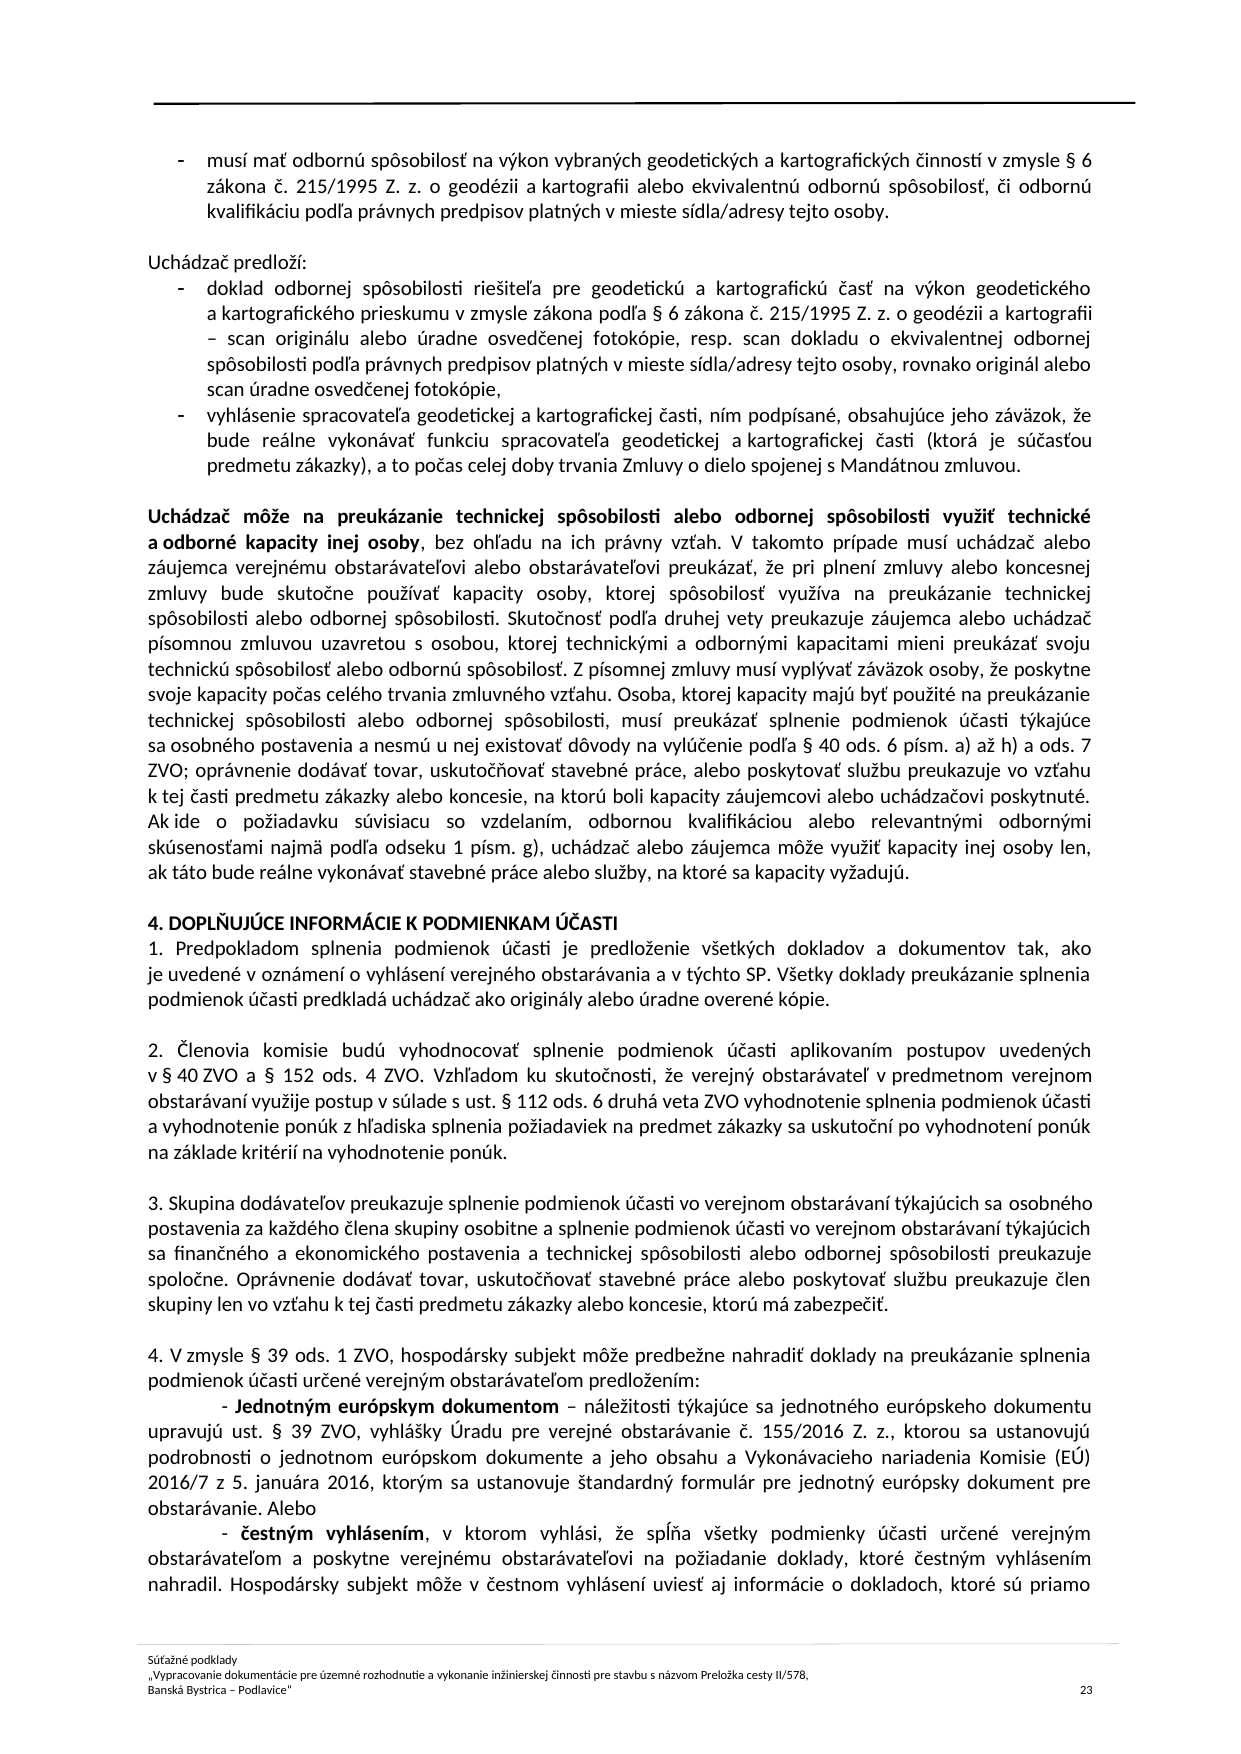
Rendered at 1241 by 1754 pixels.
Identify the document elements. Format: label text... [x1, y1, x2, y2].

list musí mať odbornú spôsobilosť na výkon vybraných geodetických a kartografických činností v zmysle § 6 zákona č. 215/1995 Z. z. o geodézii a kartografii alebo ekvivalentnú odbornú spôsobilosť, či odbornú kvalifikáciu podľa právnych predpisov platných v mieste sídla/adresy tejto osoby. [177, 148, 1093, 224]
text Uchádzač môže na preukázanie technickej spôsobilosti alebo odbornej spôsobilosti využiť technické a odborné kapacity inej osoby, bez ohľadu na ich právny vzťah. V takomto prípade musí uchádzač alebo záujemca verejnému obstarávateľovi alebo obstarávateľovi preukázať, že pri plnení zmluvy alebo koncesnej zmluvy bude skutočne používať kapacity osoby, ktorej spôsobilosť využíva na preukázanie technickej spôsobilosti alebo odbornej spôsobilosti. Skutočnosť podľa druhej vety preukazuje záujemca alebo uchádzač písomnou zmluvou uzavretou s osobou, ktorej technickými a odbornými kapacitami mieni preukázať svoju technickú spôsobilosť alebo odbornú spôsobilosť. Z písomnej zmluvy musí vyplývať záväzok osoby, že poskytne svoje kapacity počas celého trvania zmluvného vzťahu. Osoba, ktorej kapacity majú byť použité na preukázanie technickej spôsobilosti alebo odbornej spôsobilosti, musí preukázať splnenie podmienok účasti týkajúce sa osobného postavenia a nesmú u nej existovať dôvody na vylúčenie podľa § 40 ods. 6 písm. a) až h) a ods. 7 ZVO; oprávnenie dodávať tovar, uskutočňovať stavebné práce, alebo poskytovať službu preukazuje vo vzťahu k tej časti predmetu zákazky alebo koncesie, na ktorú boli kapacity záujemcovi alebo uchádzačovi poskytnuté. Ak ide o požiadavku súvisiacu so vzdelaním, odbornou kvalifikáciou alebo relevantnými odbornými skúsenosťami najmä podľa odseku 1 písm. g), uchádzač alebo záujemca môže využiť kapacity inej osoby len, ak táto bude reálne vykonávať stavebné práce alebo služby, na ktoré sa kapacity vyžadujú. [148, 503, 1093, 885]
text 2. Členovia komisie budú vyhodnocovať splnenie podmienok účasti aplikovaním postupov uvedených v § 40 ZVO a § 152 ods. 4 ZVO. Vzhľadom ku skutočnosti, že verejný obstarávateľ v predmetnom verejnom obstarávaní využije postup v súlade s ust. § 112 ods. 6 druhá veta ZVO vyhodnotenie splnenia podmienok účasti a vyhodnotenie ponúk z hľadiska splnenia požiadaviek na predmet zákazky sa uskutoční po vyhodnotení ponúk na základe kritérií na vyhodnotenie ponúk. [148, 1037, 1093, 1164]
list vyhlásenie spracovateľa geodetickej a kartografickej časti, ním podpísané, obsahujúce jeho záväzok, že bude reálne vykonávať funkciu spracovateľa geodetickej a kartografickej časti (ktorá je súčasťou predmetu zákazky), a to počas celej doby trvania Zmluvy o dielo spojenej s Mandátnou zmluvou. [177, 402, 1093, 478]
text - Jednotným európskym dokumentom – náležitosti týkajúce sa jednotného európskeho dokumentu upravujú ust. § 39 ZVO, vyhlášky Úradu pre verejné obstarávanie č. 155/2016 Z. z., ktorou sa ustanovujú podrobnosti o jednotnom európskom dokumente a jeho obsahu a Vykonávacieho nariadenia Komisie (EÚ) 2016/7 z 5. januára 2016, ktorým sa ustanovuje štandardný formulár pre jednotný európsky dokument pre obstarávanie. Alebo [148, 1393, 1093, 1520]
text Uchádzač predloží: [148, 249, 1093, 275]
list doklad odbornej spôsobilosti riešiteľa pre geodetickú a kartografickú časť na výkon geodetického a kartografického prieskumu v zmysle zákona podľa § 6 zákona č. 215/1995 Z. z. o geodézii a kartografii – scan originálu alebo úradne osvedčenej fotokópie, resp. scan dokladu o ekvivalentnej odbornej spôsobilosti podľa právnych predpisov platných v mieste sídla/adresy tejto osoby, rovnako originál alebo scan úradne osvedčenej fotokópie, [177, 275, 1093, 402]
text 3. Skupina dodávateľov preukazuje splnenie podmienok účasti vo verejnom obstarávaní týkajúcich sa osobného postavenia za každého člena skupiny osobitne a splnenie podmienok účasti vo verejnom obstarávaní týkajúcich sa finančného a ekonomického postavenia a technickej spôsobilosti alebo odbornej spôsobilosti preukazuje spoločne. Oprávnenie dodávať tovar, uskutočňovať stavebné práce alebo poskytovať službu preukazuje člen skupiny len vo vzťahu k tej časti predmetu zákazky alebo koncesie, ktorú má zabezpečiť. [148, 1190, 1093, 1317]
text 4. Doplňujúce informácie k podmienkam účasti [148, 910, 1093, 936]
text 4. V zmysle § 39 ods. 1 ZVO, hospodársky subjekt môže predbežne nahradiť doklady na preukázanie splnenia podmienok účasti určené verejným obstarávateľom predložením: [148, 1342, 1093, 1393]
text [148, 1520, 1093, 1596]
text 1. Predpokladom splnenia podmienok účasti je predloženie všetkých dokladov a dokumentov tak, ako je uvedené v oznámení o vyhlásení verejného obstarávania a v týchto SP. Všetky doklady preukázanie splnenia podmienok účasti predkladá uchádzač ako originály alebo úradne overené kópie. [148, 936, 1093, 1012]
